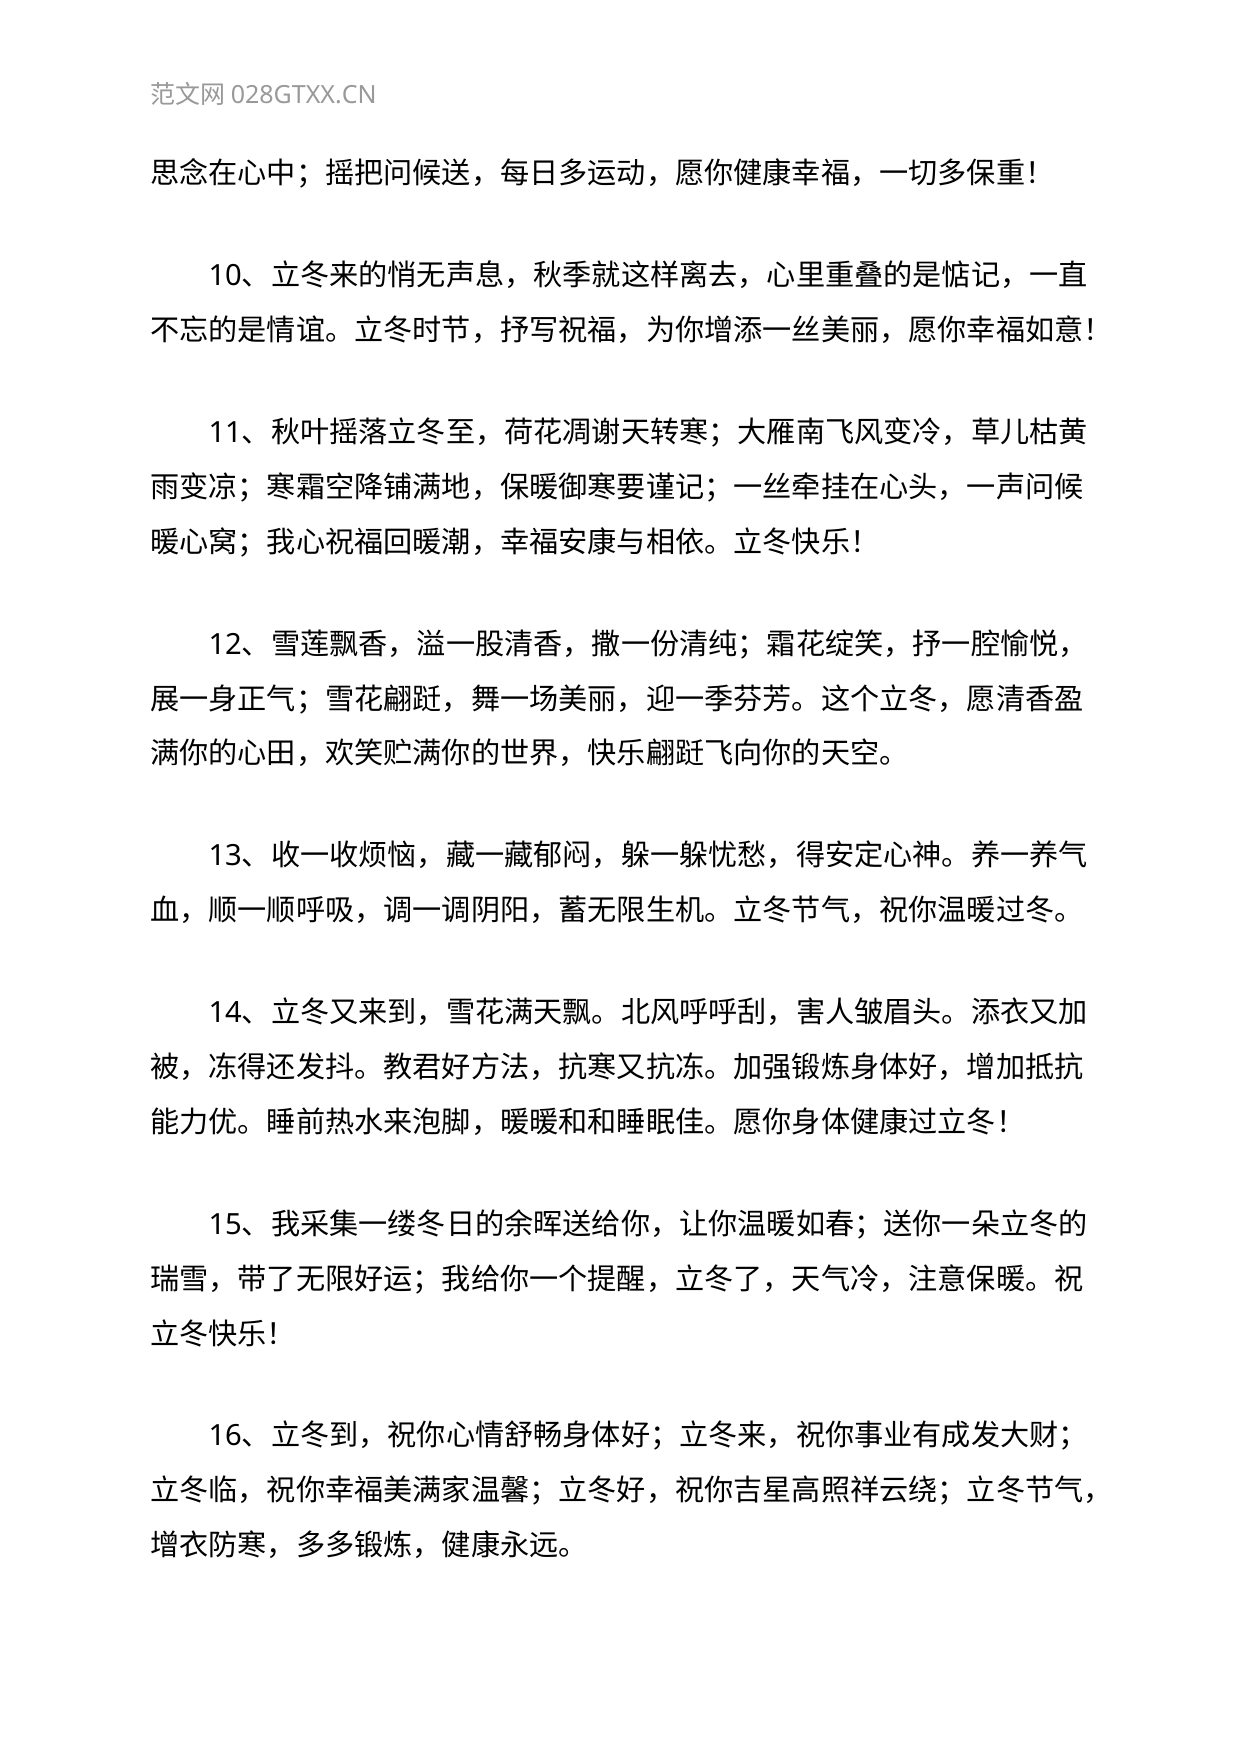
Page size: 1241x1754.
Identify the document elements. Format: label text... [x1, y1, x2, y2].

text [150, 150, 1090, 192]
text 14、立冬又来到，雪花满天飘。北风呼呼刮，害人皱眉头。添衣又加被，冻得还发抖。教君好方法，抗寒又抗冻。加强锻炼身体好，增加抵抗能力优。睡前热水来泡脚，暖暖和和睡眠佳。愿你身体健康过立冬！ [150, 989, 1090, 1141]
text 15、我采集一缕冬日的余晖送给你，让你温暖如春；送你一朵立冬的瑞雪，带了无限好运；我给你一个提醒，立冬了，天气冷，注意保暖。祝立冬快乐！ [150, 1200, 1090, 1352]
text 11、秋叶摇落立冬至，荷花凋谢天转寒；大雁南飞风变冷，草儿枯黄雨变凉；寒霜空降铺满地，保暖御寒要谨记；一丝牵挂在心头，一声问候暖心窝；我心祝福回暖潮，幸福安康与相依。立冬快乐！ [150, 408, 1090, 561]
text 16、立冬到，祝你心情舒畅身体好；立冬来，祝你事业有成发大财；立冬临，祝你幸福美满家温馨；立冬好，祝你吉星高照祥云绕；立冬节气，增衣防寒，多多锻炼，健康永远。 [150, 1412, 1090, 1564]
text 10、立冬来的悄无声息，秋季就这样离去，心里重叠的是惦记，一直不忘的是情谊。立冬时节，抒写祝福，为你增添一丝美丽，愿你幸福如意！ [150, 252, 1090, 349]
text 12、雪莲飘香，溢一股清香，撒一份清纯；霜花绽笑，抒一腔愉悦，展一身正气；雪花翩跹，舞一场美丽，迎一季芬芳。这个立冬，愿清香盈满你的心田，欢笑贮满你的世界，快乐翩跹飞向你的天空。 [150, 620, 1090, 772]
text 13、收一收烦恼，藏一藏郁闷，躲一躲忧愁，得安定心神。养一养气血，顺一顺呼吸，调一调阴阳，蓄无限生机。立冬节气，祝你温暖过冬。 [150, 832, 1090, 929]
